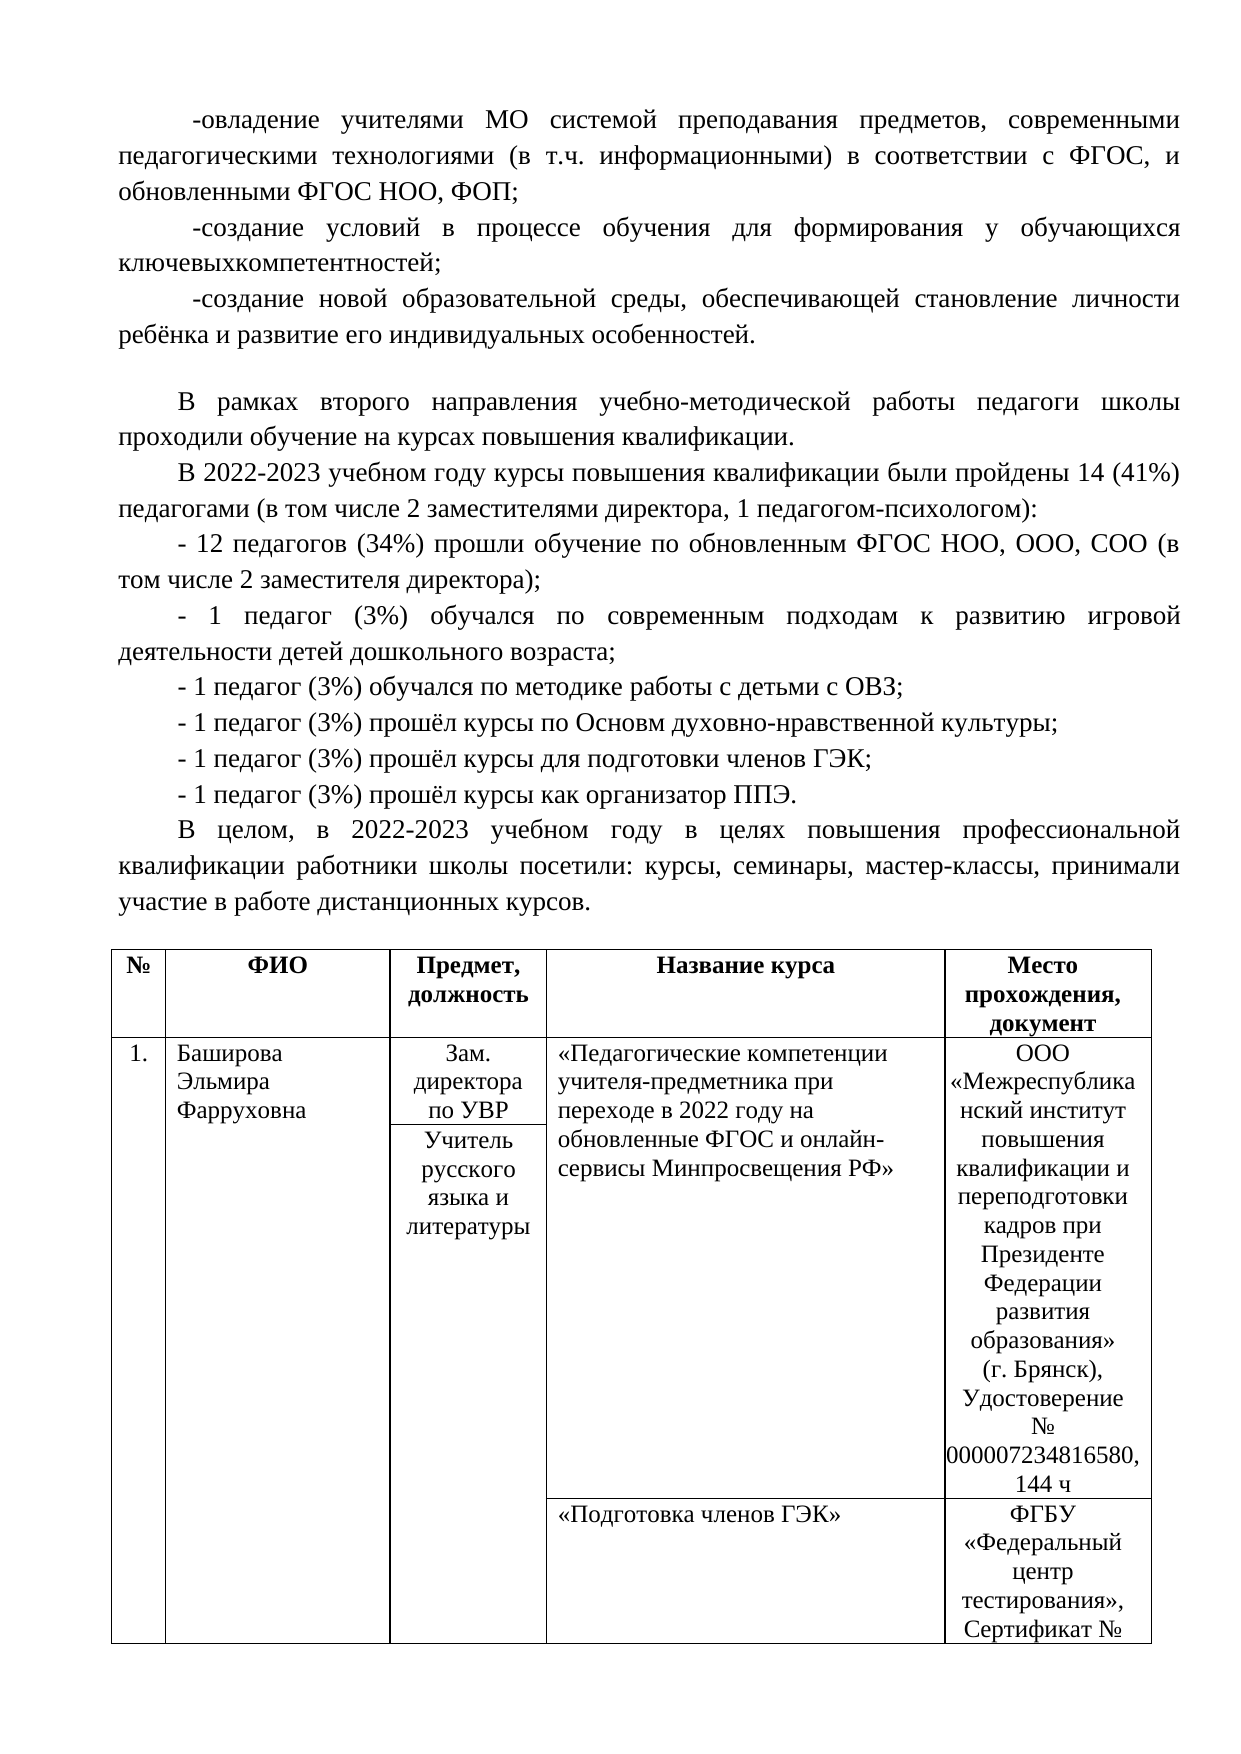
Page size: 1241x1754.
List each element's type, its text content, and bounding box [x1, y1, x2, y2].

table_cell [547, 1499, 944, 1642]
table_cell Баширова Эльмира Фарруховна [166, 1038, 389, 1642]
table_header Место прохождения, документ [946, 950, 1151, 1037]
text В рамках второго направления учебно-методической работы педагоги школы проходили обучение на курсах повышения квалификации. [118, 385, 1181, 452]
text В 2022-2023 учебном году курсы повышения квалификации были пройдены 14 (41%) педагогами (в том числе 2 заместителями директора, 1 педагогом-психологом): [118, 456, 1181, 523]
table_header Название курса [547, 950, 944, 1037]
table_cell «Педагогические компетенции учителя-предметника при переходе в 2022 году на обновленные ФГОС и онлайн-сервисы Минпросвещения РФ» [547, 1038, 944, 1498]
table_cell ООО «Межреспубликанский институт повышения квалификации и переподготовки кадров при Президенте Федерации развития образования» (г. Брянск), Удостоверение № 000007234816580, 144 ч [946, 1038, 1151, 1498]
text -овладение учителями МО системой преподавания предметов, современными педагогическими технологиями (в т.ч. информационными) в соответствии с ФГОС, и обновленными ФГОС НОО, ФОП; [118, 103, 1181, 206]
text - 1 педагог (3%) обучался по современным подходам к развитию игровой деятельности детей дошкольного возраста; [118, 599, 1181, 666]
text - 12 педагогов (34%) прошли обучение по обновленным ФГОС НОО, ООО, СОО (в том числе 2 заместителя директора); [118, 528, 1181, 594]
table_header № [112, 950, 165, 1037]
table_cell 1. [112, 1038, 165, 1642]
text -создание новой образовательной среды, обеспечивающей становление личности ребёнка и развитие его индивидуальных особенностей. [118, 282, 1181, 349]
text - 1 педагог (3%) прошёл курсы по Основм духовно-нравственной культуры; [118, 706, 1181, 737]
text - 1 педагог (3%) обучался по методике работы с детьми с ОВЗ; [118, 671, 1181, 702]
table_cell Зам. директора по УВР [391, 1038, 546, 1124]
text - 1 педагог (3%) прошёл курсы как организатор ППЭ. [118, 778, 1181, 809]
text -создание условий в процессе обучения для формирования у обучающихся ключевыхкомпетентностей; [118, 211, 1181, 277]
table_cell Учитель русского языка и литературы [391, 1125, 546, 1642]
table_header ФИО [166, 950, 389, 1037]
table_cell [946, 1499, 1151, 1642]
table_header Предмет, должность [391, 950, 546, 1037]
text В целом, в 2022-2023 учебном году в целях повышения профессиональной квалификации работники школы посетили: курсы, семинары, мастер-классы, принимали участие в работе дистанционных курсов. [118, 813, 1181, 916]
text - 1 педагог (3%) прошёл курсы для подготовки членов ГЭК; [118, 742, 1181, 773]
